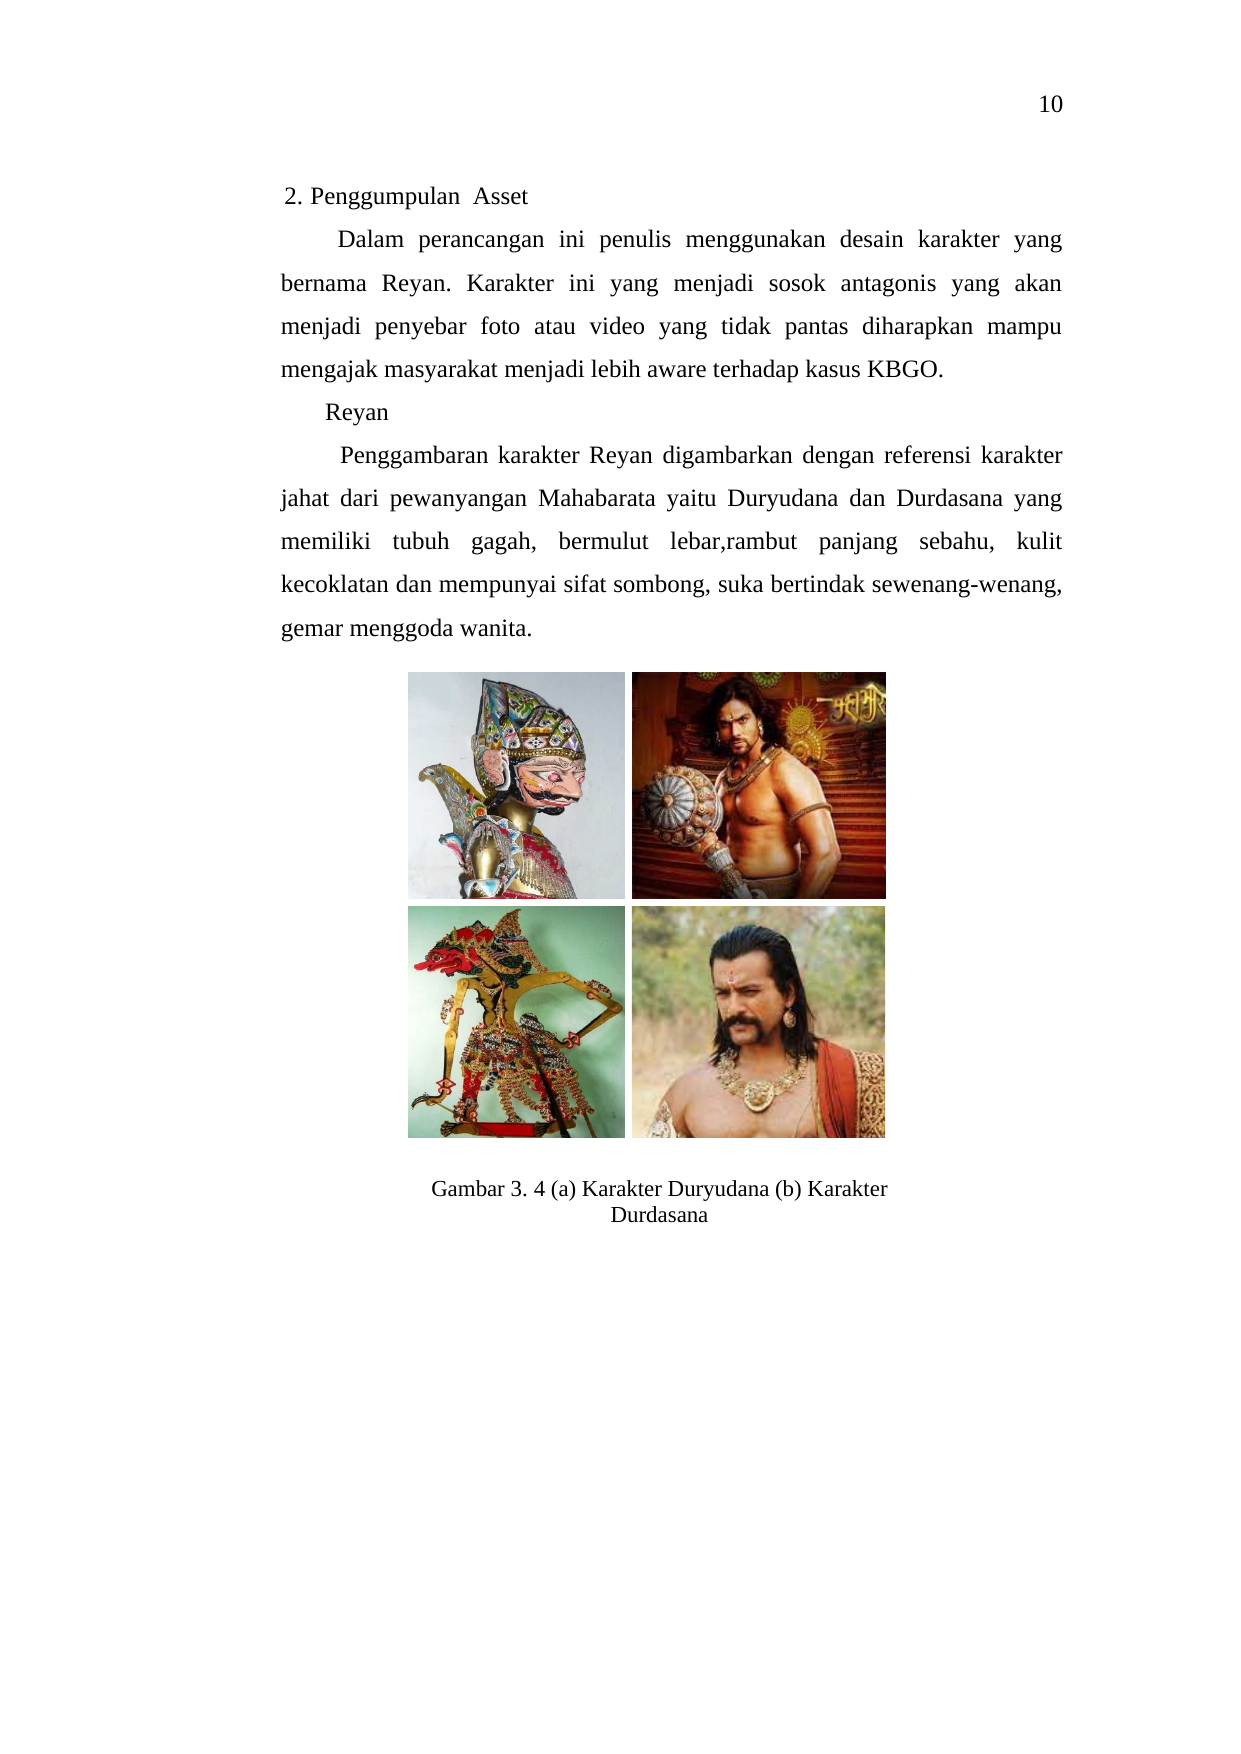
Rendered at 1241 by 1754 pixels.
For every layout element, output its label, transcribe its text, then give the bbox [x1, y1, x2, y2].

list Penggambaran karakter Reyan digambarkan dengan referensi karakter jahat dari pewanyangan Mahabarata yaitu Duryudana dan Durdasana yang memiliki tubuh gagah, bermulut lebar,rambut panjang sebahu, kulit kecoklatan dan mempunyai sifat sombong, suka bertindak sewenang-wenang, gemar menggoda wanita. [281, 440, 1063, 641]
picture [632, 672, 886, 899]
picture [408, 672, 625, 899]
subtitle Penggumpulan Asset [284, 181, 1063, 210]
picture [631, 906, 886, 1138]
text Dalam perancangan ini penulis menggunakan desain karakter yang bernama Reyan. Karakter ini yang menjadi sosok antagonis yang akan menjadi penyebar foto atau video yang tidak pantas diharapkan mampu mengajak masyarakat menjadi lebih aware terhadap kasus KBGO. [281, 224, 1063, 383]
list Reyan [325, 397, 1063, 426]
picture [408, 906, 625, 1138]
